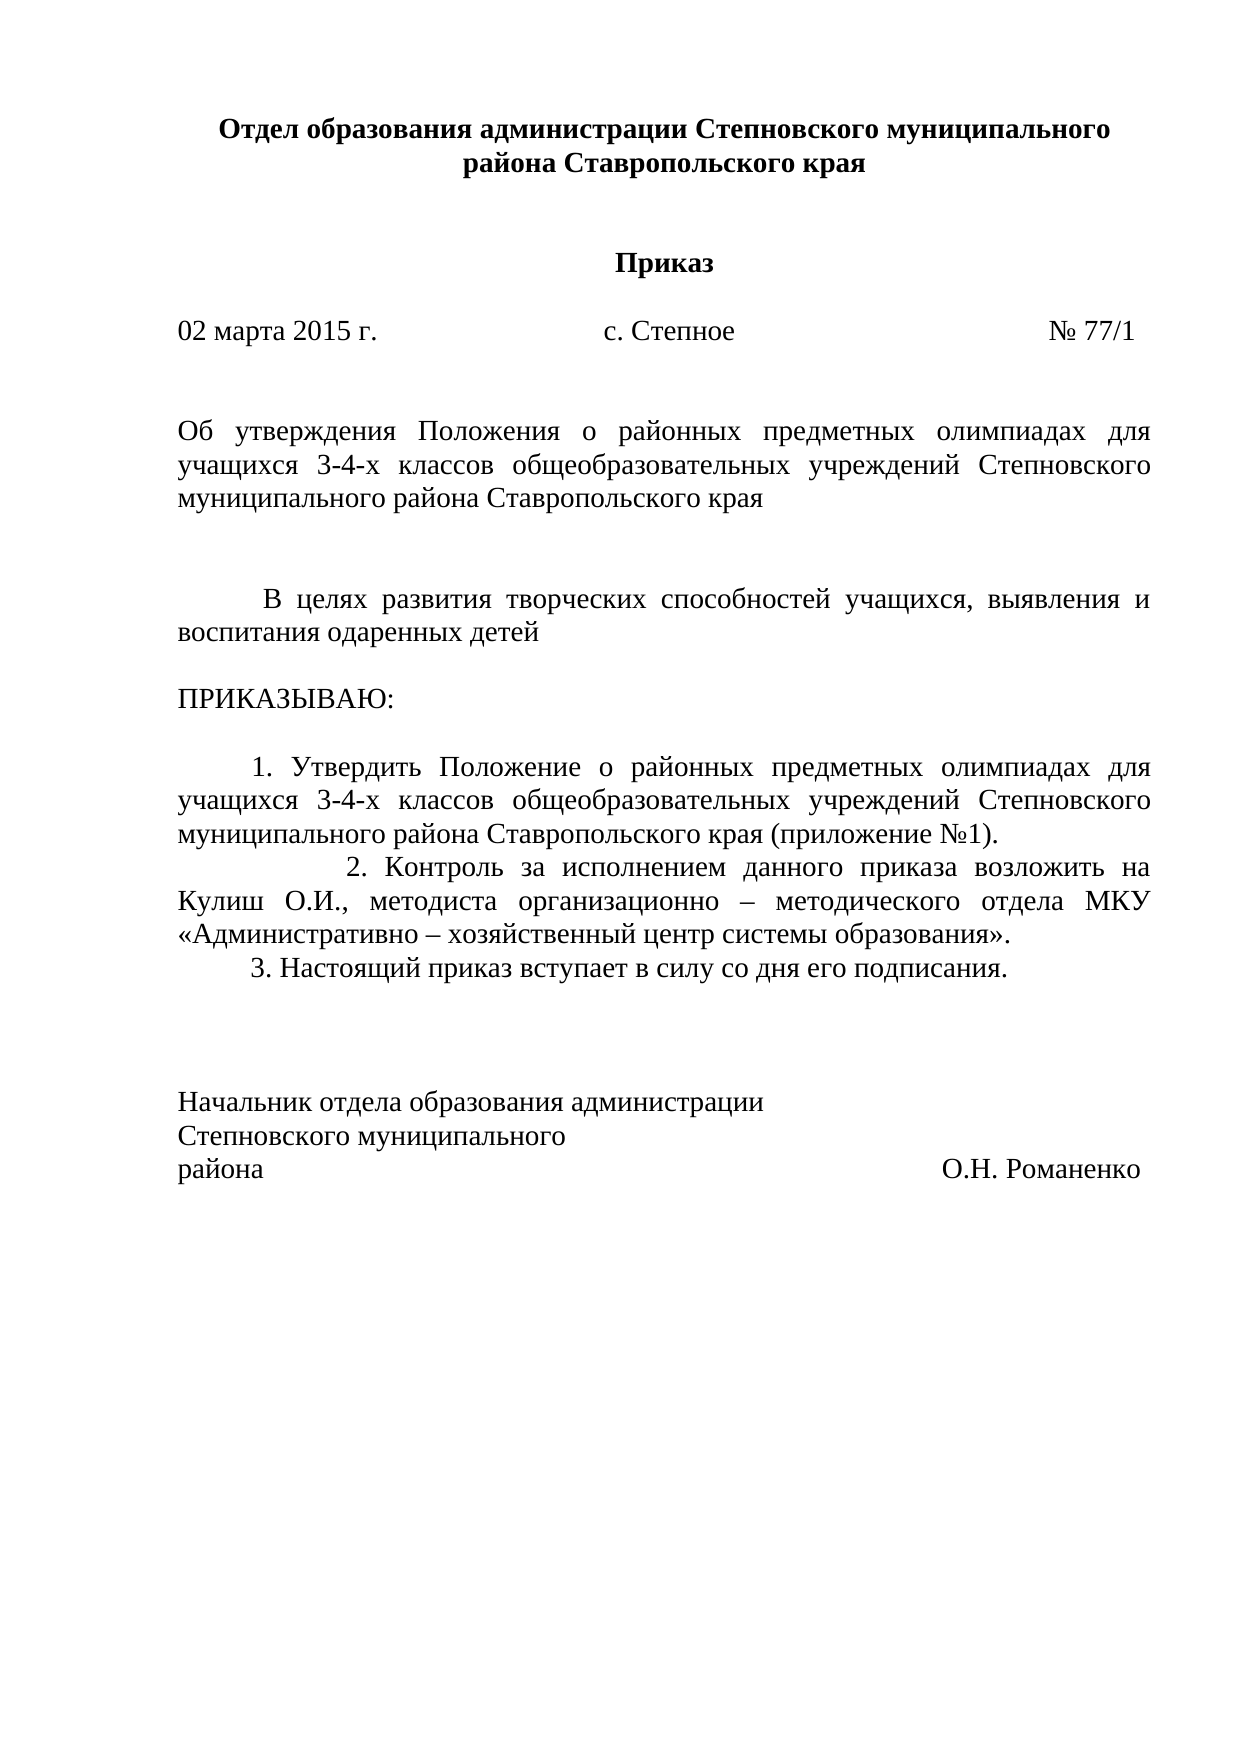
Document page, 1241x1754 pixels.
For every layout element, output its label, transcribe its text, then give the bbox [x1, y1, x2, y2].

text В целях развития творческих способностей учащихся, выявления и воспитания одаренных детей [177, 581, 1152, 648]
text 2. Контроль за исполнением данного приказа возложить на Кулиш О.И., методиста организационно – методического отдела МКУ «Административно – хозяйственный центр системы образования». [177, 849, 1152, 950]
text Об утверждения Положения о районных предметных олимпиадах для учащихся 3-4-х классов общеобразовательных учреждений Степновского муниципального района Ставропольского края [177, 413, 1152, 514]
text 3. Настоящий приказ вступает в силу со дня его подписания. [177, 950, 1152, 983]
text 1. Утвердить Положение о районных предметных олимпиадах для учащихся 3-4-х классов общеобразовательных учреждений Степновского муниципального района Ставропольского края (приложение №1). [177, 749, 1152, 849]
text Отдел образования администрации Степновского муниципального района Ставропольского края [177, 111, 1152, 178]
text Приказ [177, 246, 1152, 279]
text ПРИКАЗЫВАЮ: [177, 682, 1152, 715]
text 02 марта . с. Степное № 77/1 [177, 313, 1152, 346]
text Начальник отдела образования администрации Степновского муниципального района О.Н. Романенко [177, 1084, 1152, 1185]
